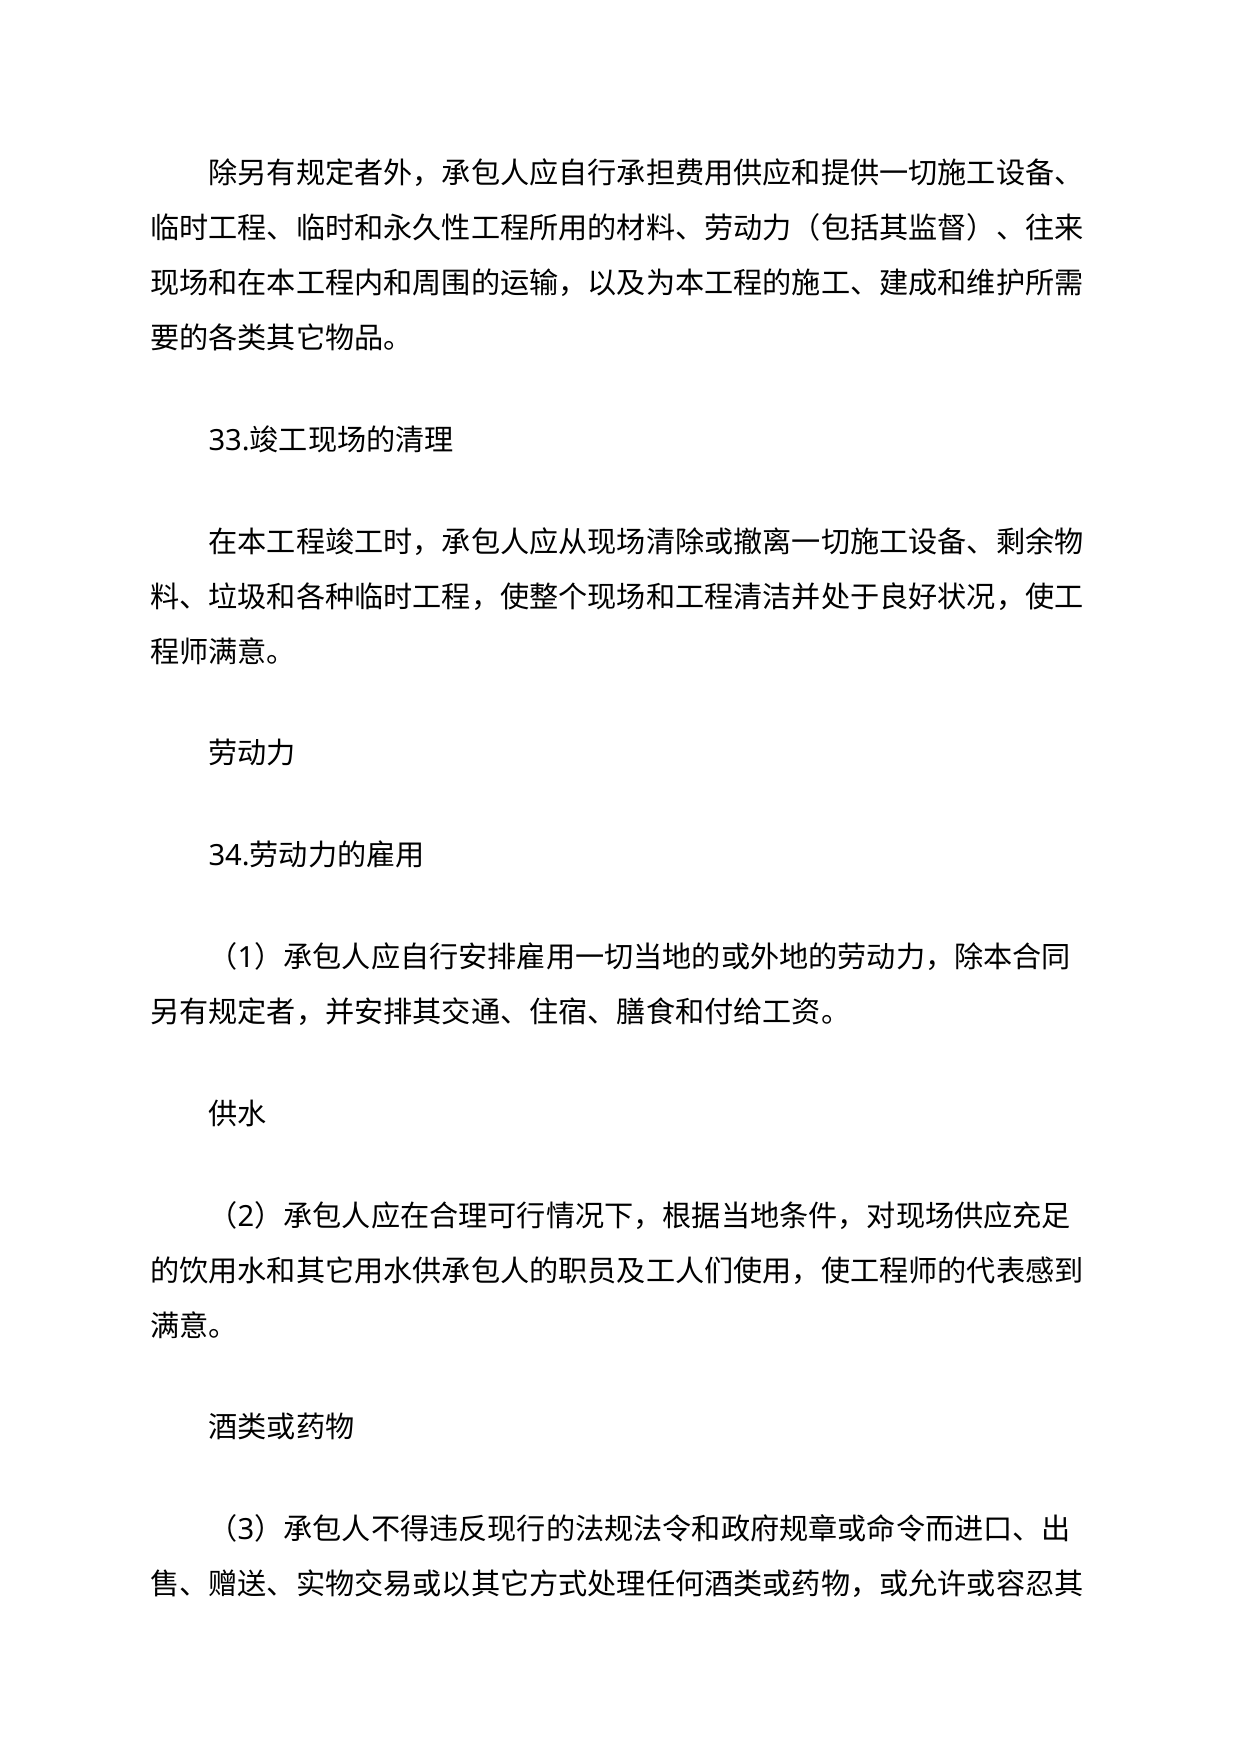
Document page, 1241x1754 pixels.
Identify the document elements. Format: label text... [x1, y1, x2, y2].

text 33.竣工现场的清理 [150, 416, 1090, 459]
text 酒类或药物 [150, 1404, 1090, 1446]
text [150, 1506, 1090, 1603]
text （1）承包人应自行安排雇用一切当地的或外地的劳动力，除本合同另有规定者，并安排其交通、住宿、膳食和付给工资。 [150, 934, 1090, 1031]
text 除另有规定者外，承包人应自行承担费用供应和提供一切施工设备、临时工程、临时和永久性工程所用的材料、劳动力（包括其监督）、往来现场和在本工程内和周围的运输，以及为本工程的施工、建成和维护所需要的各类其它物品。 [150, 150, 1090, 357]
text 34.劳动力的雇用 [150, 832, 1090, 874]
text （2）承包人应在合理可行情况下，根据当地条件，对现场供应充足的饮用水和其它用水供承包人的职员及工人们使用，使工程师的代表感到满意。 [150, 1192, 1090, 1344]
text 供水 [150, 1091, 1090, 1133]
text 劳动力 [150, 730, 1090, 772]
text 在本工程竣工时，承包人应从现场清除或撤离一切施工设备、剩余物料、垃圾和各种临时工程，使整个现场和工程清洁并处于良好状况，使工程师满意。 [150, 518, 1090, 671]
